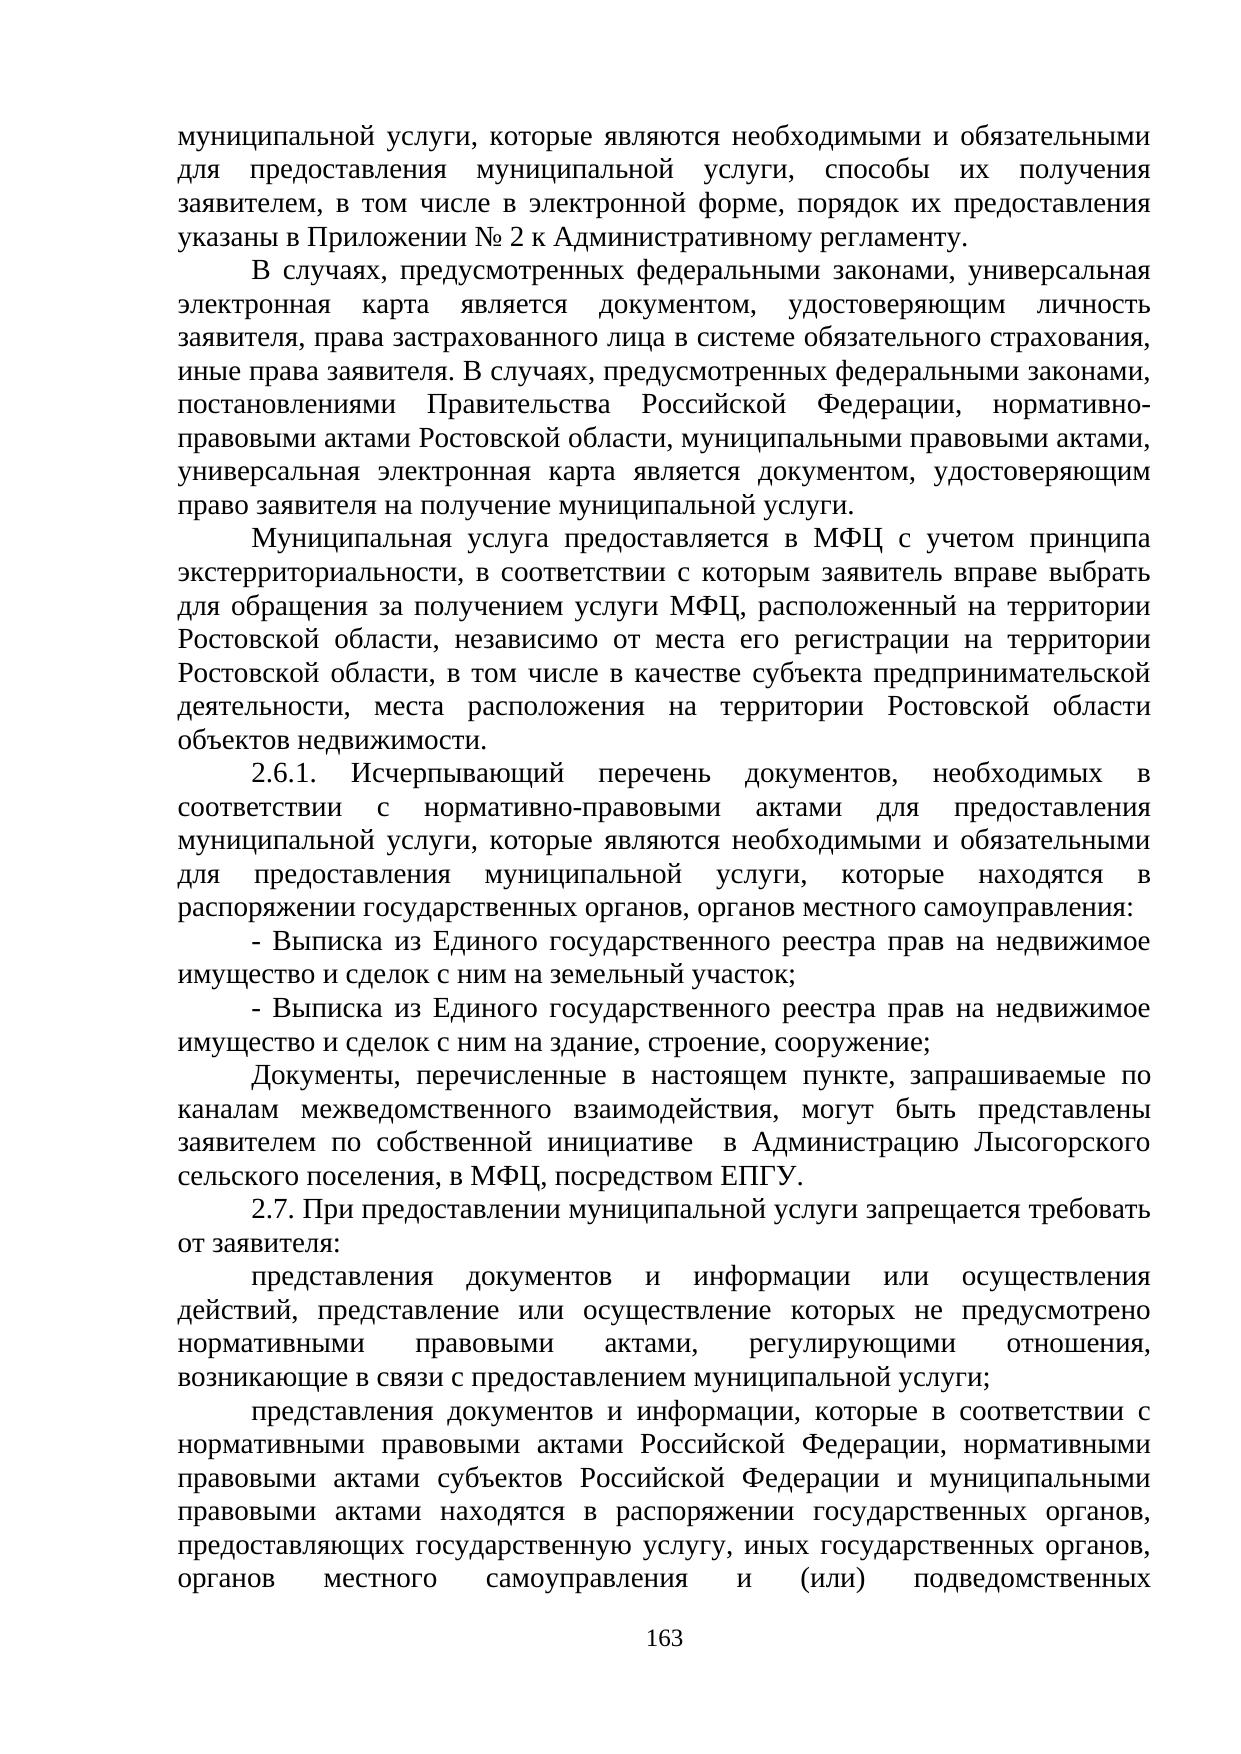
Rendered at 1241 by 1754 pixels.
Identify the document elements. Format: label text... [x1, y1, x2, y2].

text Муниципальная услуга предоставляется в МФЦ с учетом принципа экстерриториальности, в соответствии с которым заявитель вправе выбрать для обращения за получением услуги МФЦ, расположенный на территории Ростовской области, независимо от места его регистрации на территории Ростовской области, в том числе в качестве субъекта предпринимательской деятельности, места расположения на территории Ростовской области объектов недвижимости. [177, 521, 1152, 755]
text Документы, перечисленные в настоящем пункте, запрашиваемые по каналам межведомственного взаимодействия, могут быть представлены заявителем по собственной инициативе в Администрацию Лысогорского сельского поселения, в МФЦ, посредством ЕПГУ. [177, 1057, 1152, 1191]
text представления документов и информации или осуществления действий, представление или осуществление которых не предусмотрено нормативными правовыми актами, регулирующими отношения, возникающие в связи с предоставлением муниципальной услуги; [177, 1258, 1152, 1393]
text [177, 1393, 1152, 1594]
text 2.7. При предоставлении муниципальной услуги запрещается требовать от заявителя: [177, 1191, 1152, 1258]
text В случаях, предусмотренных федеральными законами, универсальная электронная карта является документом, удостоверяющим личность заявителя, права застрахованного лица в системе обязательного страхования, иные права заявителя. В случаях, предусмотренных федеральными законами, постановлениями Правительства Российской Федерации, нормативно-правовыми актами Ростовской области, муниципальными правовыми актами, универсальная электронная карта является документом, удостоверяющим право заявителя на получение муниципальной услуги. [177, 252, 1152, 521]
text - Выписка из Единого государственного реестра прав на недвижимое имущество и сделок с ним на здание, строение, сооружение; [177, 990, 1152, 1057]
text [177, 118, 1152, 252]
text - Выписка из Единого государственного реестра прав на недвижимое имущество и сделок с ним на земельный участок; [177, 923, 1152, 990]
text 2.6.1. Исчерпывающий перечень документов, необходимых в соответствии с нормативно-правовыми актами для предоставления муниципальной услуги, которые являются необходимыми и обязательными для предоставления муниципальной услуги, которые находятся в распоряжении государственных органов, органов местного самоуправления: [177, 755, 1152, 923]
